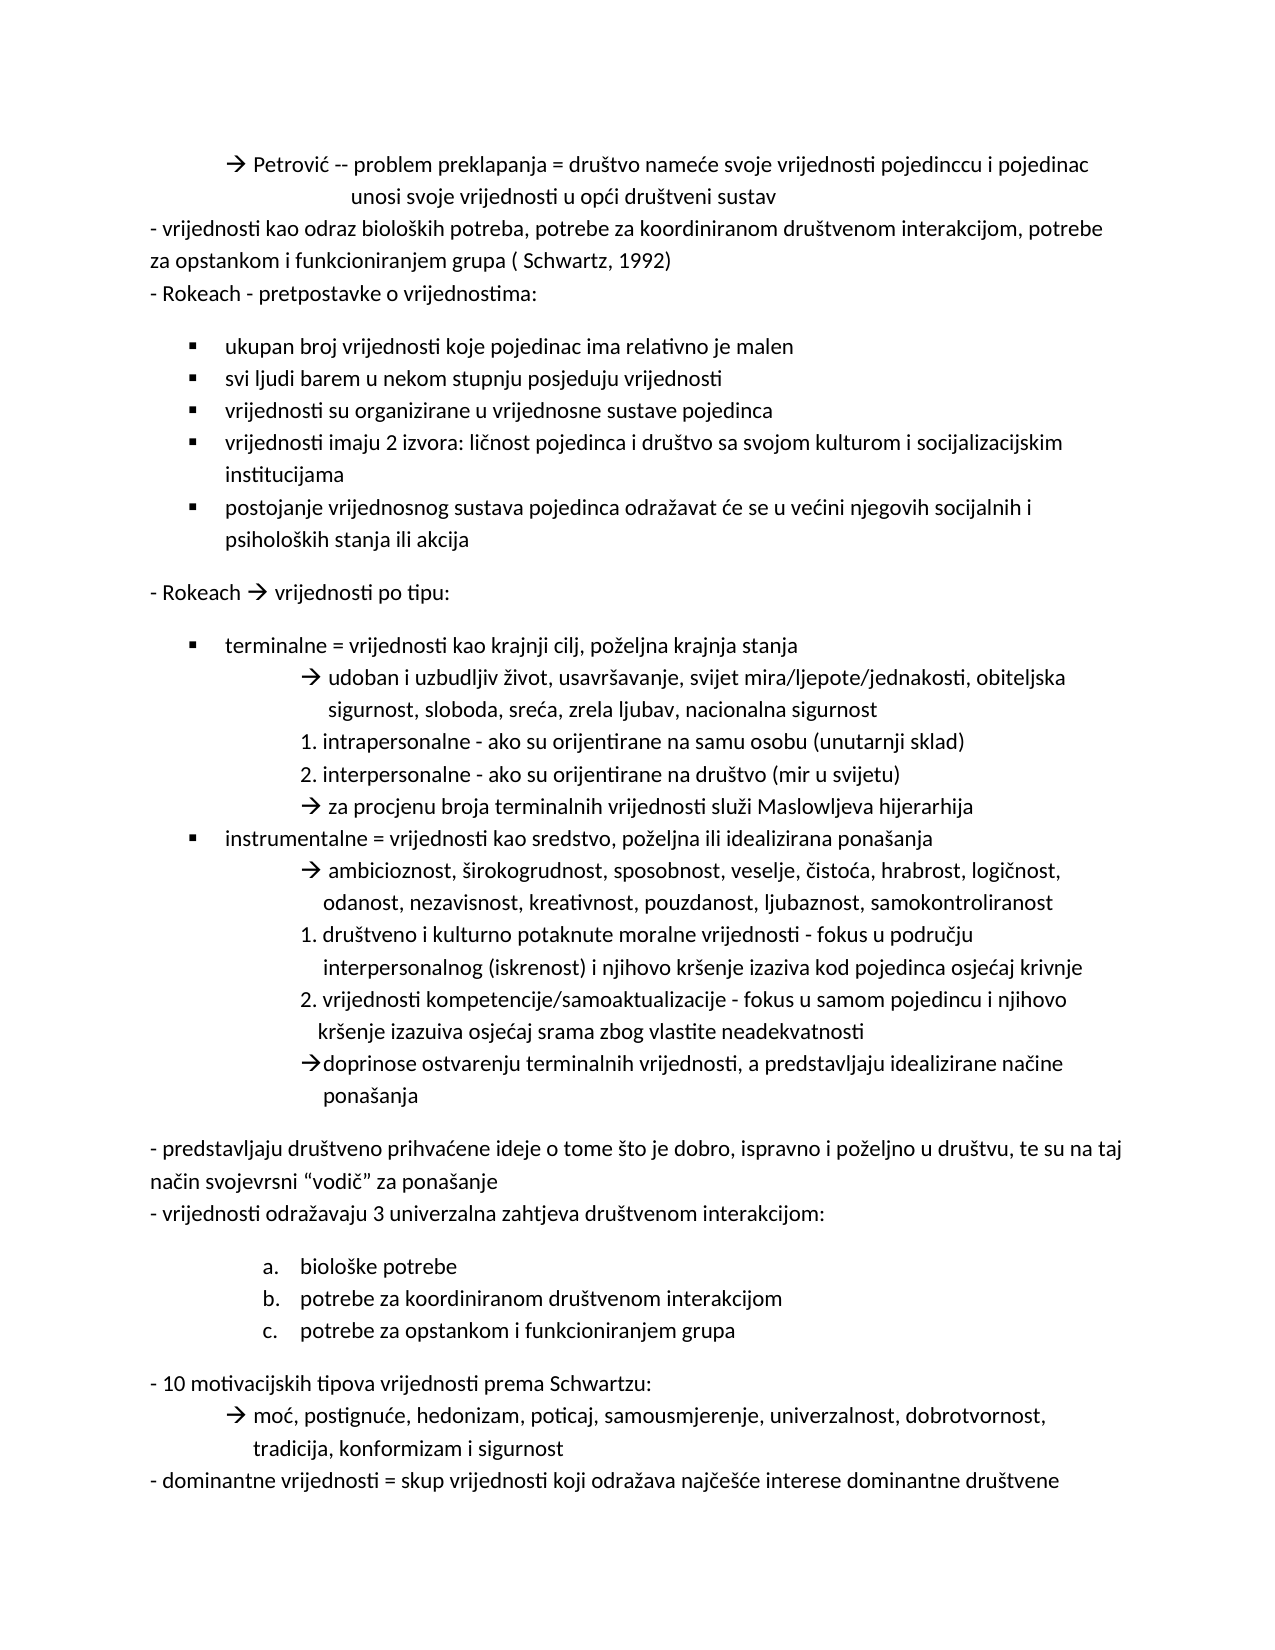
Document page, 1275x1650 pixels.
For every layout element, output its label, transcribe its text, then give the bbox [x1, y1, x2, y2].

list potrebe za koordiniranom društvenom interakcijom [262, 1284, 1125, 1312]
list vrijednosti imaju 2 izvora: ličnost pojedinca i društvo sa svojom kulturom i socijalizacijskim institucijama [187, 428, 1125, 488]
text - Rokeach vrijednosti po tipu: [150, 578, 1125, 606]
list postojanje vrijednosnog sustava pojedinca odražavat će se u većini njegovih socijalnih i psiholoških stanja ili akcija [187, 493, 1125, 553]
list biološke potrebe [262, 1252, 1125, 1280]
list vrijednosti su organizirane u vrijednosne sustave pojedinca [187, 396, 1125, 424]
list potrebe za opstankom i funkcioniranjem grupa [262, 1316, 1125, 1344]
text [150, 150, 1125, 307]
text - predstavljaju društveno prihvaćene ideje o tome što je dobro, ispravno i poželjno u društvu, te su na taj način svojevrsni “vodič” za ponašanje - vrijednosti odražavaju 3 univerzalna zahtjeva društvenom interakcijom: [150, 1134, 1125, 1227]
list instrumentalne = vrijednosti kao sredstvo, poželjna ili idealizirana ponašanja ambicioznost, širokogrudnost, sposobnost, veselje, čistoća, hrabrost, logičnost, odanost, nezavisnost, kreativnost, pouzdanost, ljubaznost, samokontroliranost 1. društveno i kulturno potaknute moralne vrijednosti - fokus u području interpersonalnog (iskrenost) i njihovo kršenje izaziva kod pojedinca osjećaj krivnje 2. vrijednosti kompetencije/samoaktualizacije - fokus u samom pojedincu i njihovo kršenje izazuiva osjećaj srama zbog vlastite neadekvatnosti doprinose ostvarenju terminalnih vrijednosti, a predstavljaju idealizirane načine ponašanja [187, 824, 1125, 1109]
list terminalne = vrijednosti kao krajnji cilj, poželjna krajnja stanja udoban i uzbudljiv život, usavršavanje, svijet mira/ljepote/jednakosti, obiteljska sigurnost, sloboda, sreća, zrela ljubav, nacionalna sigurnost 1. intrapersonalne - ako su orijentirane na samu osobu (unutarnji sklad) 2. interpersonalne - ako su orijentirane na društvo (mir u svijetu) za procjenu broja terminalnih vrijednosti služi Maslowljeva hijerarhija [187, 631, 1125, 820]
list ukupan broj vrijednosti koje pojedinac ima relativno je malen [187, 332, 1125, 360]
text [150, 1369, 1125, 1494]
list svi ljudi barem u nekom stupnju posjeduju vrijednosti [187, 364, 1125, 392]
